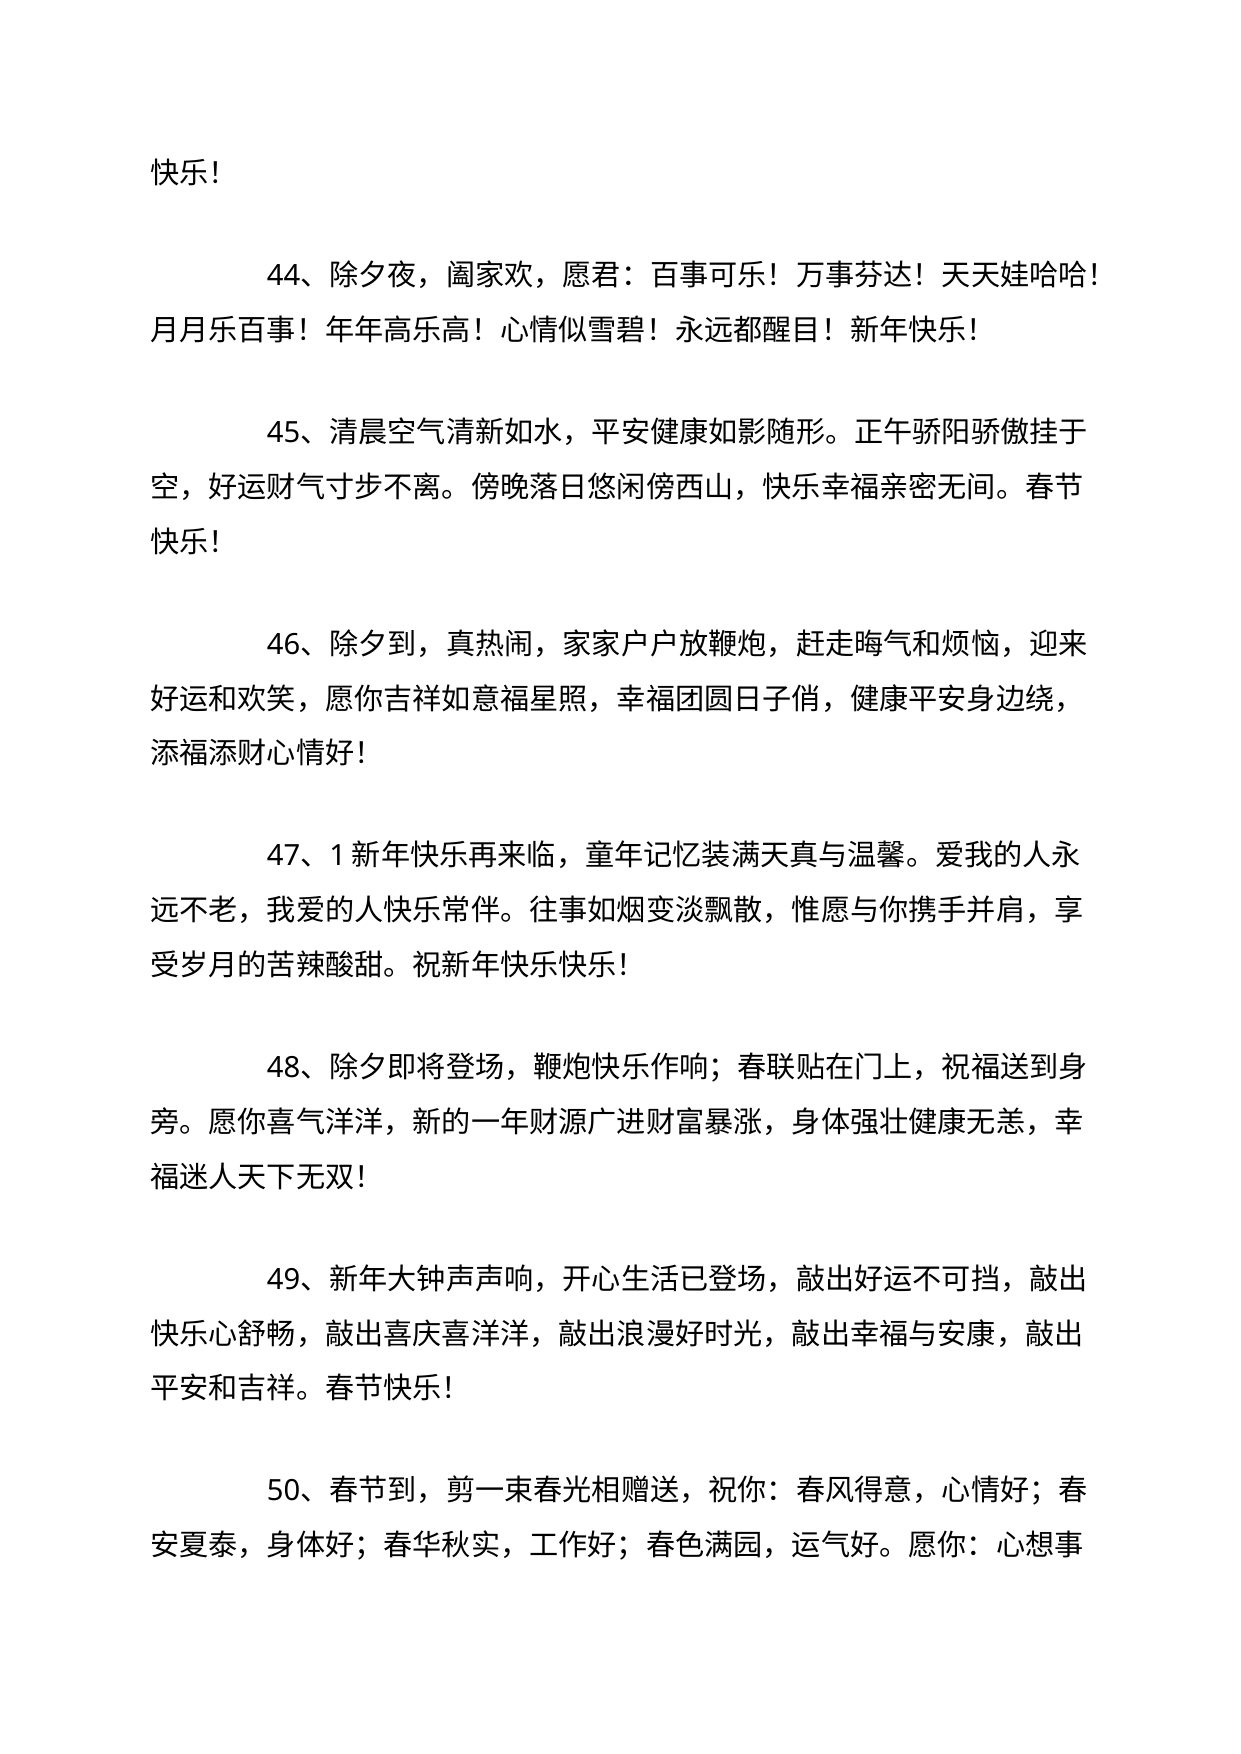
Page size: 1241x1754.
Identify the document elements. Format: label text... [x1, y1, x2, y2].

text 49、新年大钟声声响，开心生活已登场，敲出好运不可挡，敲出快乐心舒畅，敲出喜庆喜洋洋，敲出浪漫好时光，敲出幸福与安康，敲出平安和吉祥。春节快乐！ [150, 1255, 1090, 1407]
text 46、除夕到，真热闹，家家户户放鞭炮，赶走晦气和烦恼，迎来好运和欢笑，愿你吉祥如意福星照，幸福团圆日子俏，健康平安身边绕，添福添财心情好！ [150, 620, 1090, 772]
text 48、除夕即将登场，鞭炮快乐作响；春联贴在门上，祝福送到身旁。愿你喜气洋洋，新的一年财源广进财富暴涨，身体强壮健康无恙，幸福迷人天下无双！ [150, 1043, 1090, 1196]
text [150, 1467, 1090, 1564]
text 45、清晨空气清新如水，平安健康如影随形。正午骄阳骄傲挂于空，好运财气寸步不离。傍晚落日悠闲傍西山，快乐幸福亲密无间。春节快乐！ [150, 408, 1090, 561]
text 44、除夕夜，阖家欢，愿君：百事可乐！万事芬达！天天娃哈哈！月月乐百事！年年高乐高！心情似雪碧！永远都醒目！新年快乐！ [150, 252, 1090, 349]
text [150, 150, 1090, 192]
text 47、1新年快乐再来临，童年记忆装满天真与温馨。爱我的人永远不老，我爱的人快乐常伴。往事如烟变淡飘散，惟愿与你携手并肩，享受岁月的苦辣酸甜。祝新年快乐快乐！ [150, 832, 1090, 984]
